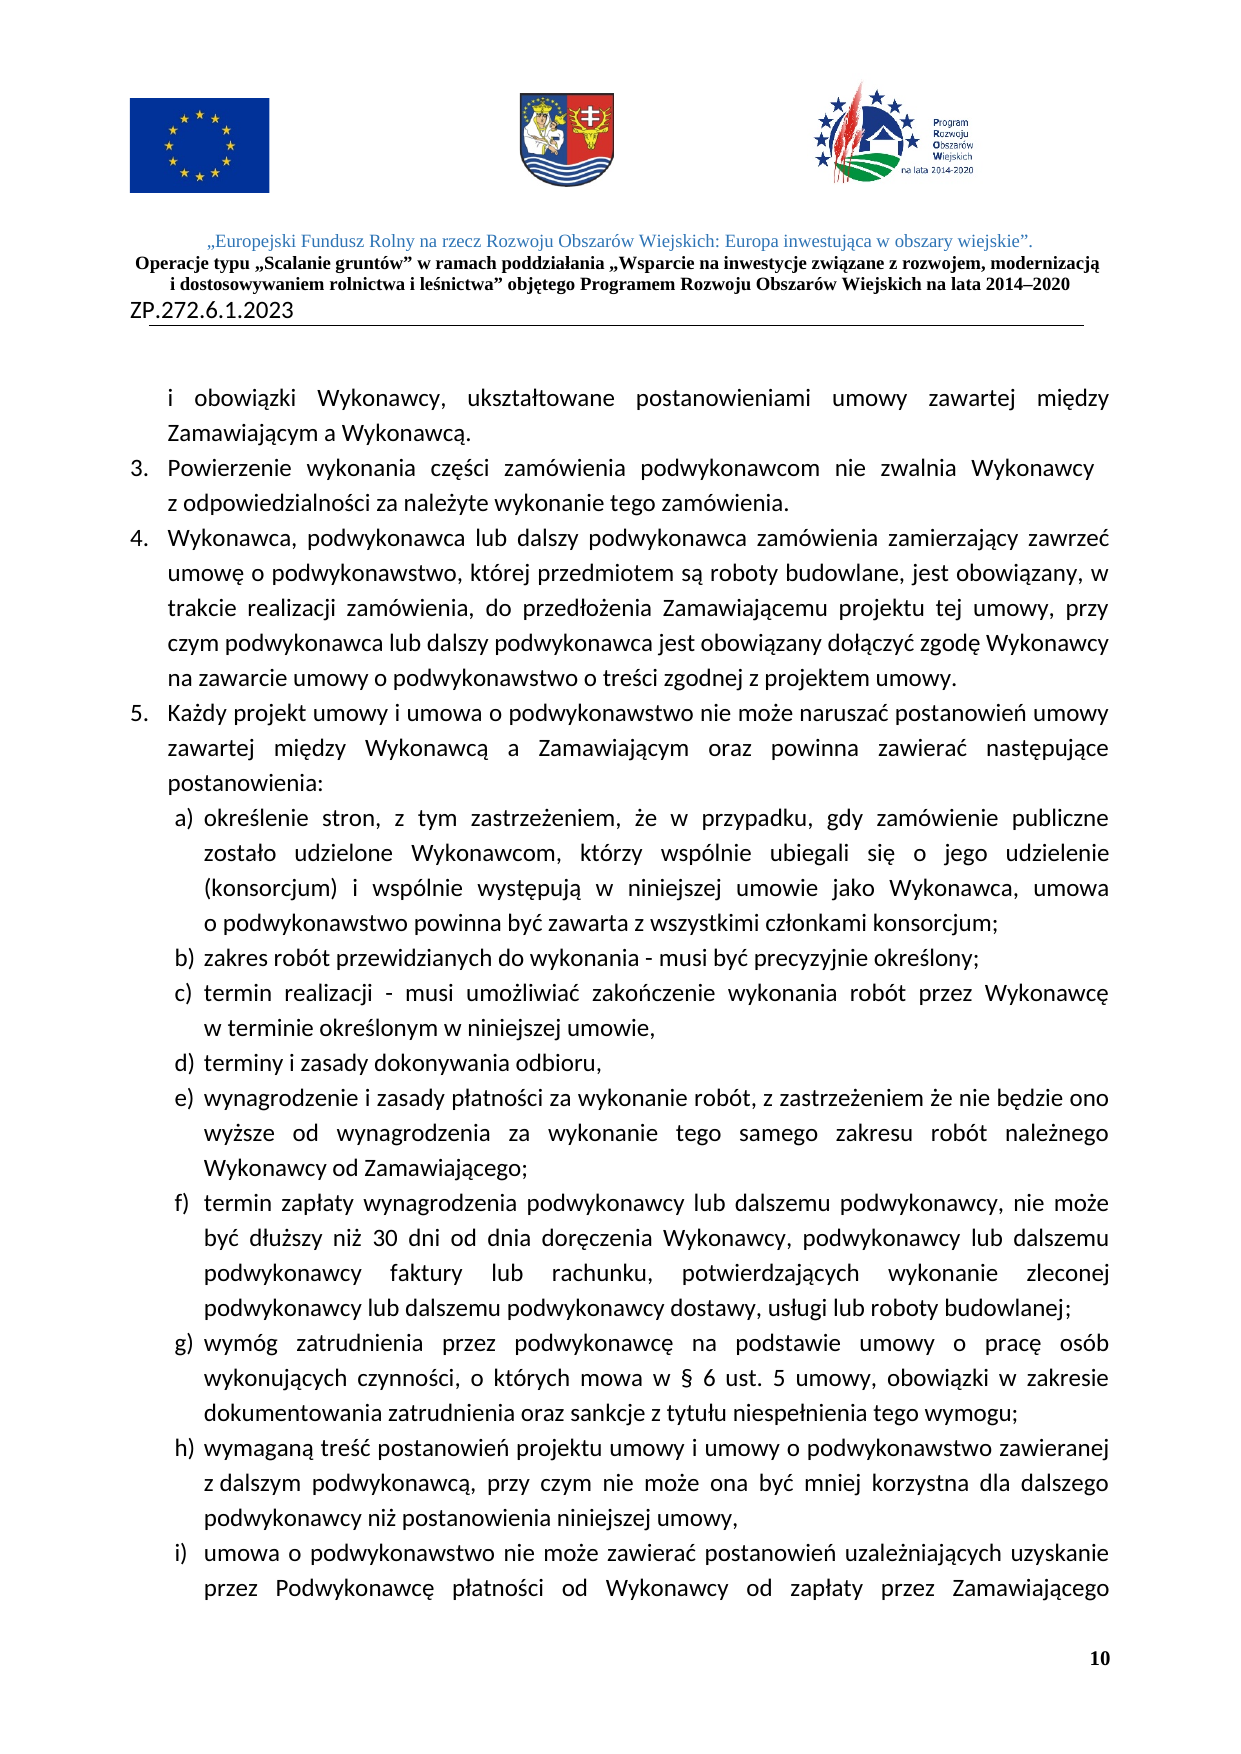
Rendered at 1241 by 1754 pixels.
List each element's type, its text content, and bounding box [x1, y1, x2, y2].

list termin zapłaty wynagrodzenia podwykonawcy lub dalszemu podwykonawcy, nie może być dłuższy niż 30 dni od dnia doręczenia Wykonawcy, podwykonawcy lub dalszemu podwykonawcy faktury lub rachunku, potwierdzających wykonanie zleconej podwykonawcy lub dalszemu podwykonawcy dostawy, usługi lub roboty budowlanej; [174, 1187, 1110, 1322]
list wymóg zatrudnienia przez podwykonawcę na podstawie umowy o pracę osób wykonujących czynności, o których mowa w § 6 ust. 5 umowy, obowiązki w zakresie dokumentowania zatrudnienia oraz sankcje z tytułu niespełnienia tego wymogu; [174, 1327, 1110, 1427]
list termin realizacji - musi umożliwiać zakończenie wykonania robót przez Wykonawcę w terminie określonym w niniejszej umowie, [174, 977, 1110, 1042]
list Wykonawca, podwykonawca lub dalszy podwykonawca zamówienia zamierzający zawrzeć umowę o podwykonawstwo, której przedmiotem są roboty budowlane, jest obowiązany, w trakcie realizacji zamówienia, do przedłożenia Zamawiającemu projektu tej umowy, przy czym podwykonawca lub dalszy podwykonawca jest obowiązany dołączyć zgodę Wykonawcy na zawarcie umowy o podwykonawstwo o treści zgodnej z projektem umowy. [130, 522, 1110, 692]
list terminy i zasady dokonywania odbioru, [174, 1047, 1110, 1077]
picture [129, 98, 270, 193]
list Każdy projekt umowy i umowa o podwykonawstwo nie może naruszać postanowień umowy zawartej między Wykonawcą a Zamawiającym oraz powinna zawierać następujące postanowienia: [130, 697, 1110, 797]
picture [807, 73, 986, 193]
list określenie stron, z tym zastrzeżeniem, że w przypadku, gdy zamówienie publiczne zostało udzielone Wykonawcom, którzy wspólnie ubiegali się o jego udzielenie (konsorcjum) i wspólnie występują w niniejszej umowie jako Wykonawca, umowa o podwykonawstwo powinna być zawarta z wszystkimi członkami konsorcjum; [174, 802, 1110, 937]
list Powierzenie wykonania części zamówienia podwykonawcom nie zwalnia Wykonawcy z odpowiedzialności za należyte wykonanie tego zamówienia. [130, 452, 1110, 517]
list zakres robót przewidzianych do wykonania - musi być precyzyjnie określony; [174, 942, 1110, 972]
list wymaganą treść postanowień projektu umowy i umowy o podwykonawstwo zawieranej z dalszym podwykonawcą, przy czym nie może ona być mniej korzystna dla dalszego podwykonawcy niż postanowienia niniejszej umowy, [174, 1432, 1110, 1532]
picture [519, 93, 614, 187]
list wynagrodzenie i zasady płatności za wykonanie robót, z zastrzeżeniem że nie będzie ono wyższe od wynagrodzenia za wykonanie tego samego zakresu robót należnego Wykonawcy od Zamawiającego; [174, 1082, 1110, 1182]
